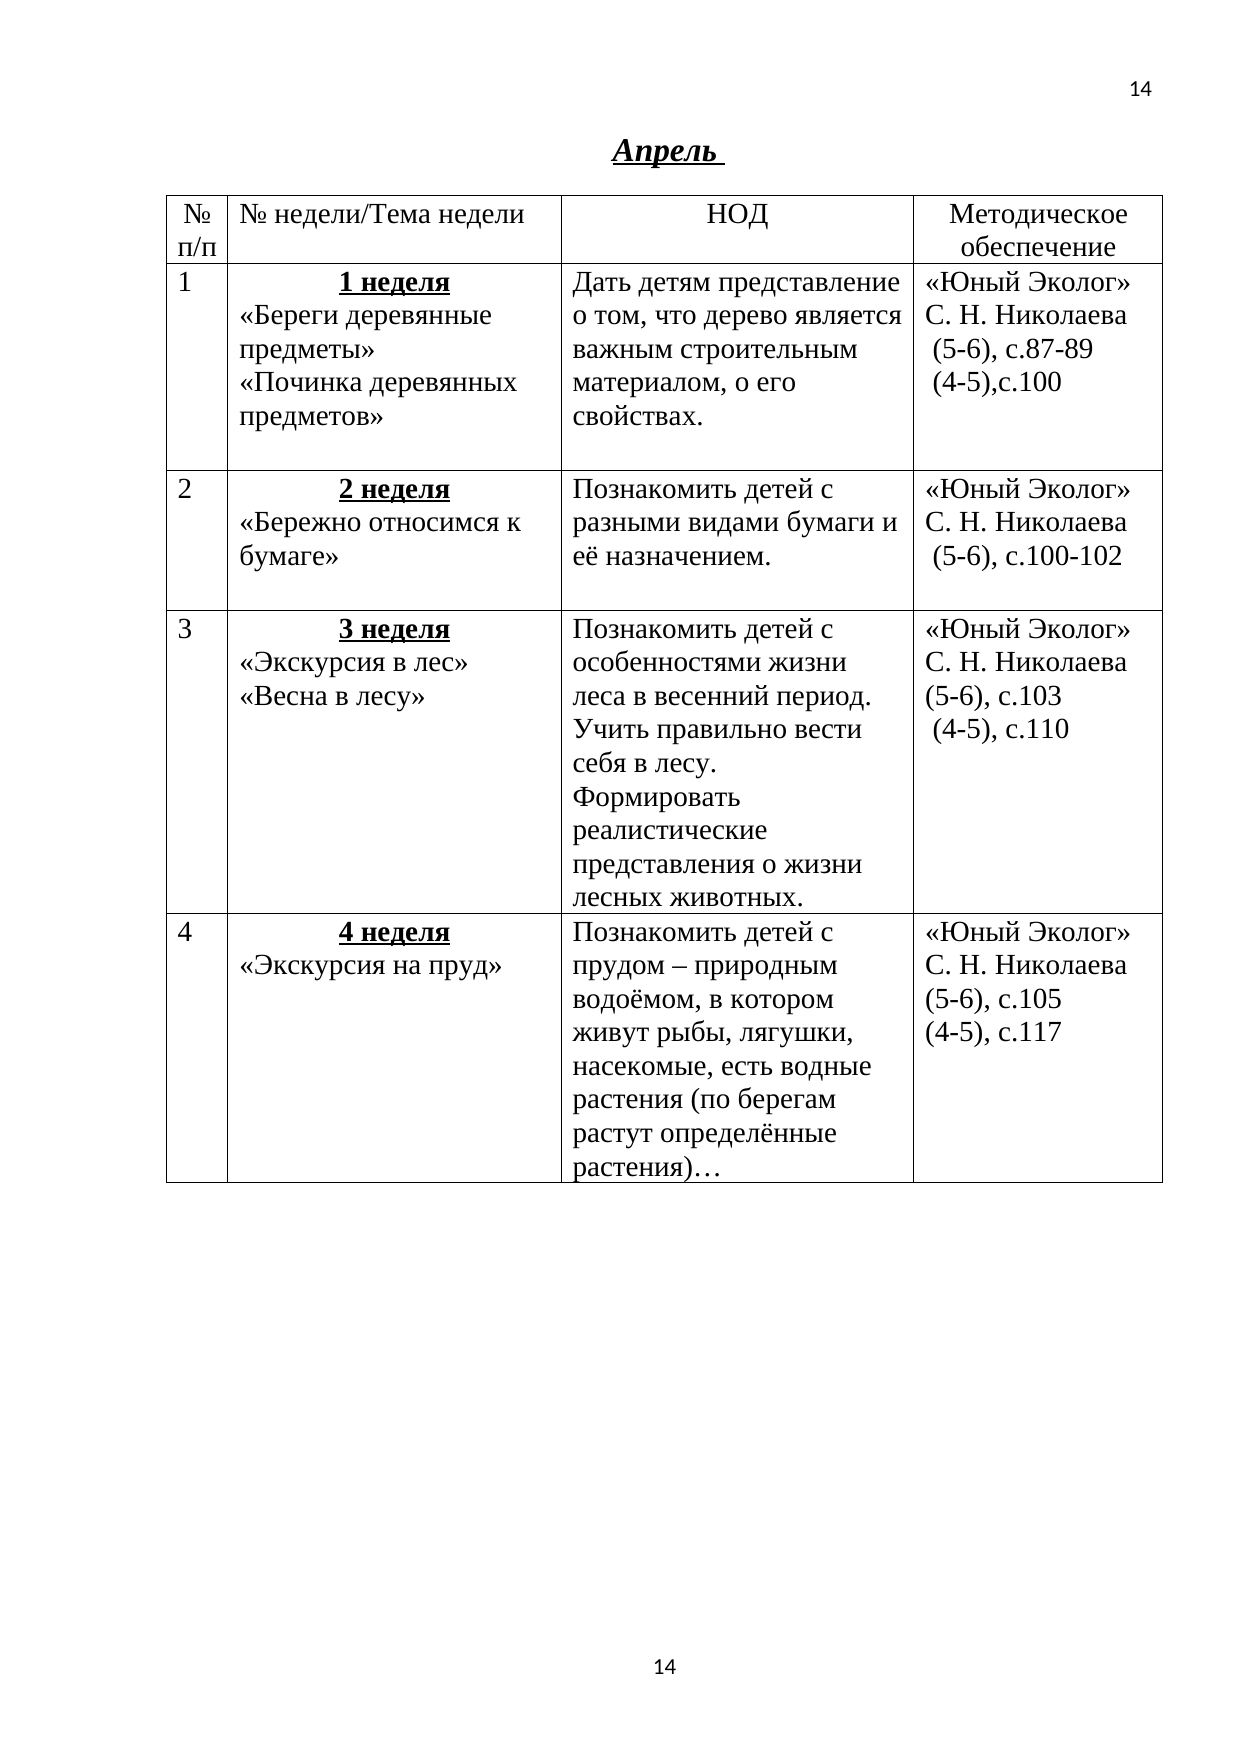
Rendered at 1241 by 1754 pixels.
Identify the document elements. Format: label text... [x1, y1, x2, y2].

table_header № п/п [167, 196, 227, 263]
table_cell 4 неделя «Экскурсия на пруд» [228, 914, 561, 1182]
table_cell «Юный Эколог» С. Н. Николаева (5-6), с.103 (4-5), с.110 [914, 611, 1162, 913]
table_header № недели/Тема недели [228, 196, 561, 263]
table_cell 3 неделя «Экскурсия в лес» «Весна в лесу» [228, 611, 561, 913]
table_cell 3 [167, 611, 227, 913]
table_cell 2 неделя «Бережно относимся к бумаге» [228, 471, 561, 610]
table_cell «Юный Эколог» С. Н. Николаева (5-6), с.87-89 (4-5),с.100 [914, 264, 1162, 470]
text Апрель [177, 130, 1152, 168]
table_cell 1 [167, 264, 227, 470]
table_cell 1 неделя «Береги деревянные предметы» «Починка деревянных предметов» [228, 264, 561, 470]
table_cell Познакомить детей с прудом – природным водоёмом, в котором живут рыбы, лягушки, насекомые, есть водные растения (по берегам растут определённые растения)… [562, 914, 913, 1182]
table_cell Дать детям представление о том, что дерево является важным строительным материалом, о его свойствах. [562, 264, 913, 470]
table_cell 2 [167, 471, 227, 610]
table_cell «Юный Эколог» С. Н. Николаева (5-6), с.100-102 [914, 471, 1162, 610]
table_cell Познакомить детей с разными видами бумаги и её назначением. [562, 471, 913, 610]
table_cell Познакомить детей с особенностями жизни леса в весенний период. Учить правильно вести себя в лесу. Формировать реалистические представления о жизни лесных животных. [562, 611, 913, 913]
table_cell «Юный Эколог» С. Н. Николаева (5-6), с.105 (4-5), с.117 [914, 914, 1162, 1182]
table_cell 4 [167, 914, 227, 1182]
table_header НОД [562, 196, 913, 263]
table_header Методическое обеспечение [914, 196, 1162, 263]
